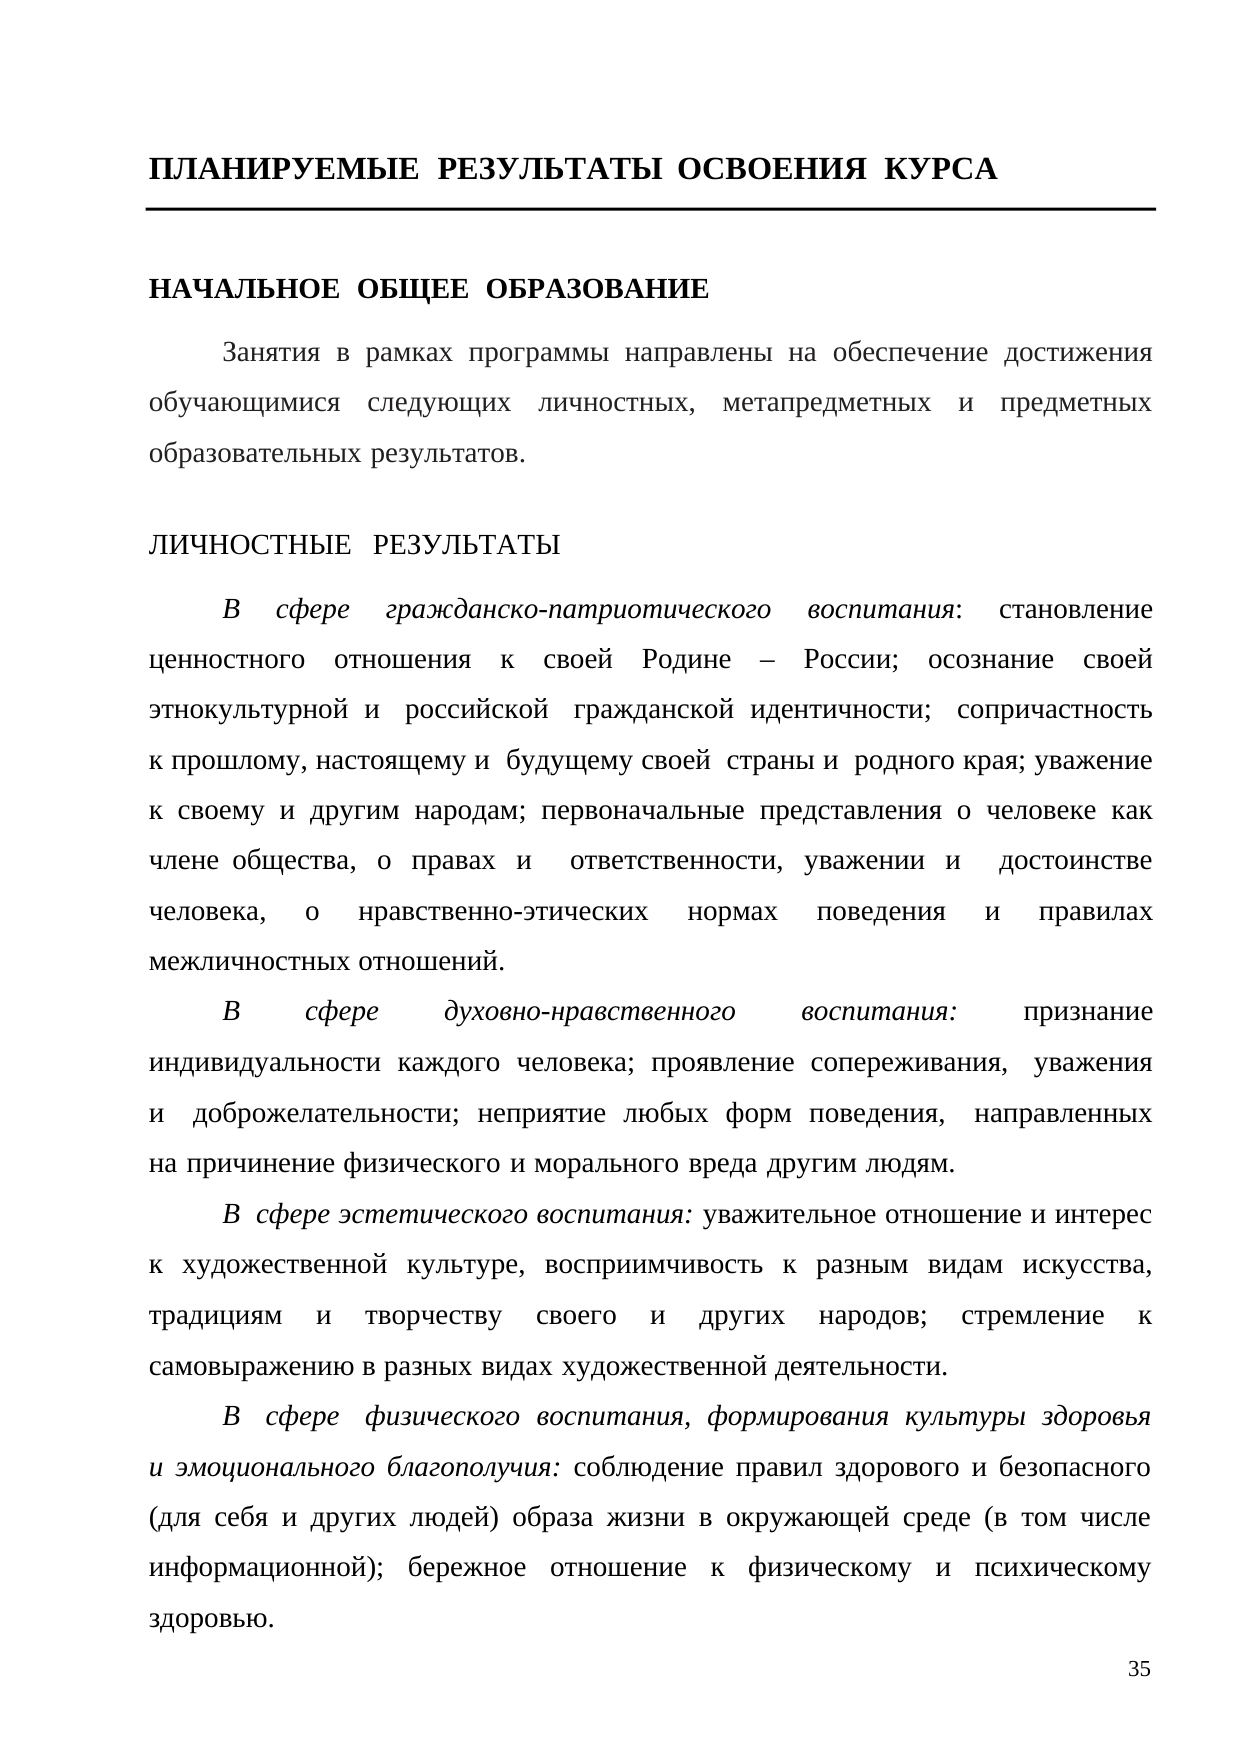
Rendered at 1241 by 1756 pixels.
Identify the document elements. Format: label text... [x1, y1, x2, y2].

text ЛИЧНОСТНЫЕ РЕЗУЛЬТАТЫ [148, 527, 1167, 560]
text В сфере эстетического воспитания: уважительное отношение и интерес к художественной культуре, восприимчивость к разным видам искусства, традициям и творчеству своего и других народов; стремление к самовыражению в разных видах художественной деятельности. [148, 1196, 1153, 1381]
text Занятия в рамках программы направлены на обеспечение достижения обучающимися следующих личностных, метапредметных и предметных образовательных результатов. [148, 334, 1152, 468]
text В сфере физического воспитания, формирования культуры здоровья и эмоционального благополучия: соблюдение правил здорового и безопасного (для себя и других людей) образа жизни в окружающей среде (в том числе информационной); бережное отношение к физическому и психическому здоровью. [148, 1398, 1151, 1633]
subtitle НАЧАЛЬНОЕ ОБЩЕЕ ОБРАЗОВАНИЕ [148, 271, 1167, 305]
subtitle ПЛАНИРУЕМЫЕ РЕЗУЛЬТАТЫ ОСВОЕНИЯ КУРСА [148, 149, 1167, 186]
text В сфере духовно-нравственного воспитания: признание индивидуальности каждого человека; проявление сопереживания, уважения и доброжелательности; неприятие любых форм поведения, направленных на причинение физического и морального вреда другим людям. [148, 993, 1153, 1179]
text В сфере гражданско-патриотического воспитания: становление ценностного отношения к своей Родине – России; осознание своей этнокультурной и российской гражданской идентичности; сопричастность к прошлому, настоящему и будущему своей страны и родного края; уважение к своему и другим народам; первоначальные представления о человеке как члене общества, о правах и ответственности, уважении и достоинстве человека, о нравственно-этических нормах поведения и правилах межличностных отношений. [148, 591, 1153, 977]
